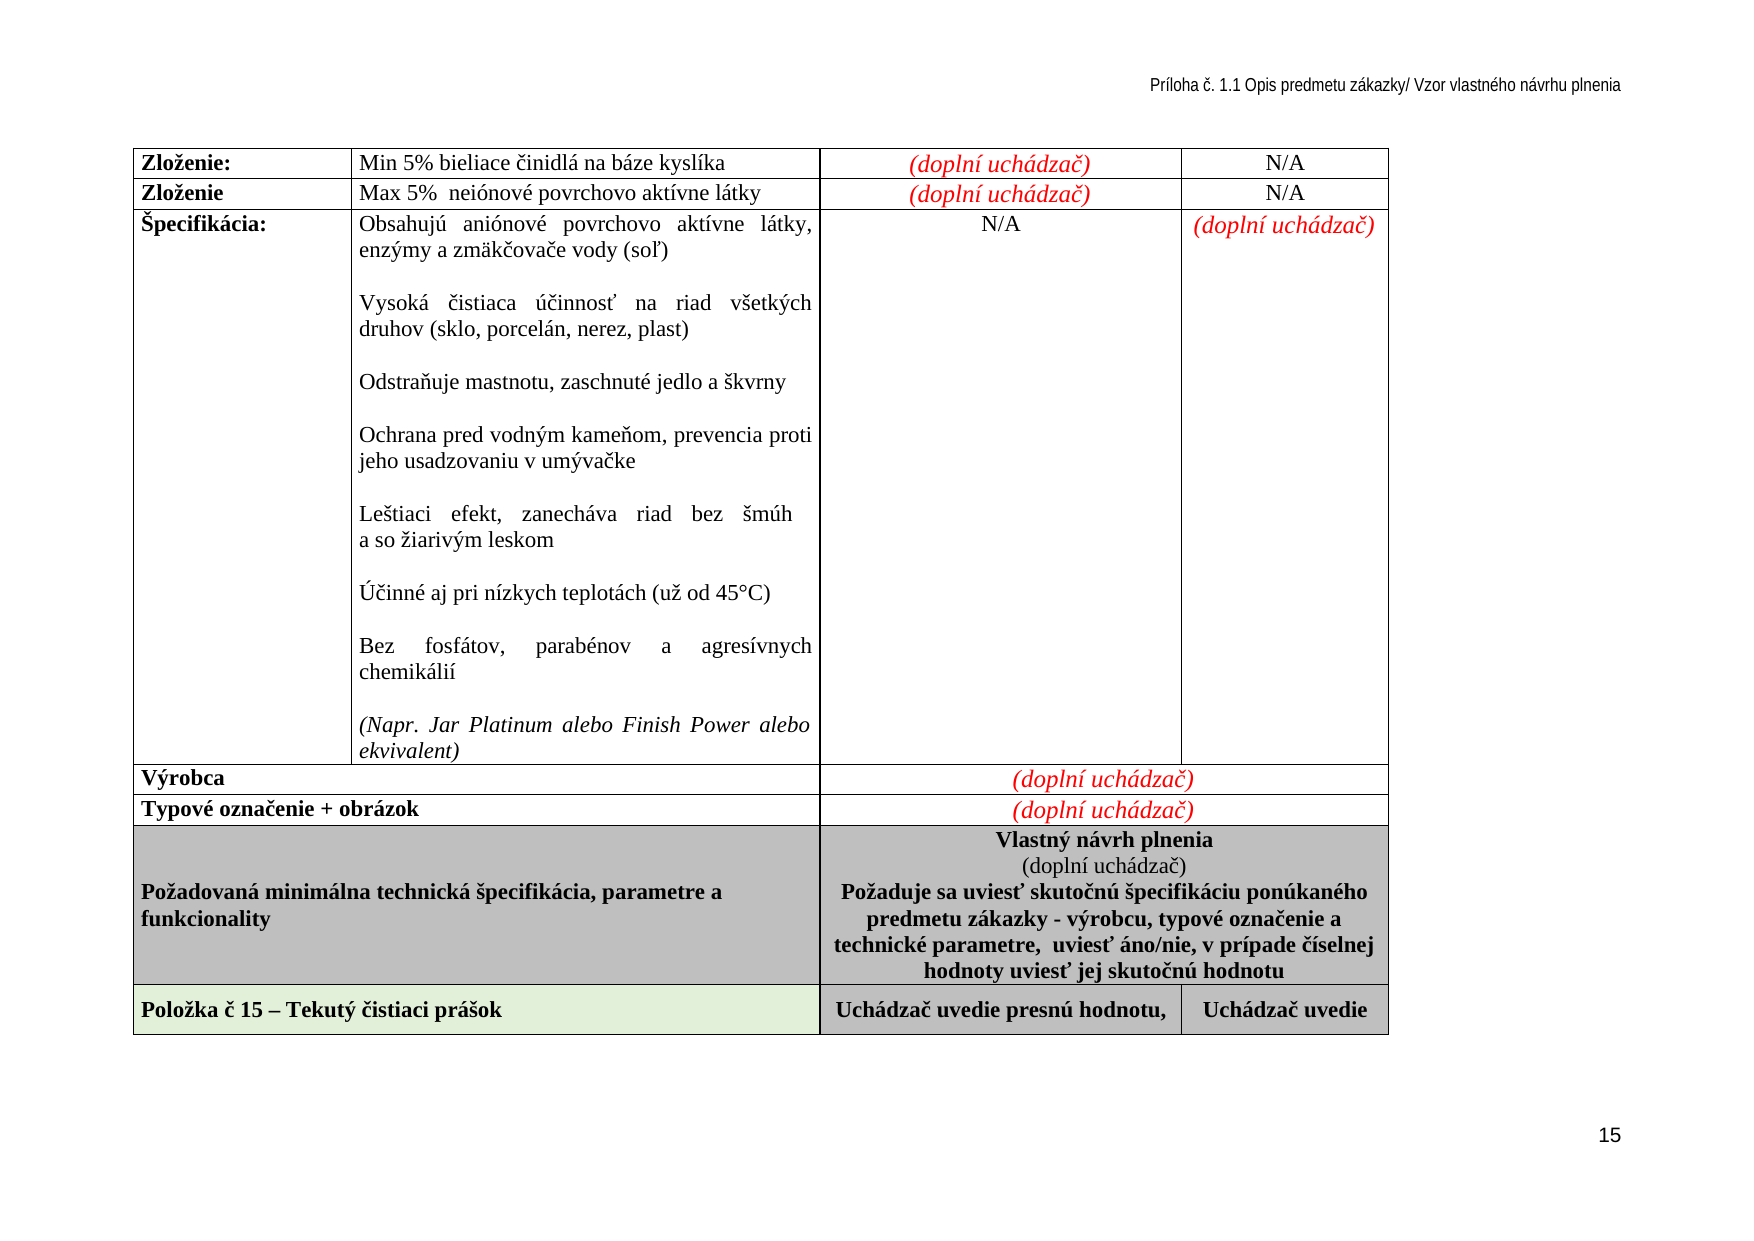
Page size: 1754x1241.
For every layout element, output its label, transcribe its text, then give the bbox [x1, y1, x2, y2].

table_cell N/A [821, 210, 1181, 763]
table_cell Obsahujú aniónové povrchovo aktívne látky, enzýmy a zmäkčovače vody (soľ) Vysoká čistiaca účinnosť na riad všetkých druhov (sklo, porcelán, nerez, plast) Odstraňuje mastnotu, zaschnuté jedlo a škvrny Ochrana pred vodným kameňom, prevencia proti jeho usadzovaniu v umývačke Leštiaci efekt, zanecháva riad bez šmúh a so žiarivým leskom Účinné aj pri nízkych teplotách (už od 45°C) Bez fosfátov, parabénov a agresívnych chemikálií (Napr. Jar Platinum alebo Finish Power alebo ekvivalent) [352, 210, 819, 763]
table_cell (doplní uchádzač) [821, 765, 1388, 794]
table_cell Špecifikácia: [134, 210, 351, 763]
table_cell (doplní uchádzač) [821, 795, 1388, 825]
table_cell Výrobca [134, 765, 819, 794]
table_cell Zloženie: [134, 149, 351, 178]
table_cell Min 5% bieliace činidlá na báze kyslíka [352, 149, 819, 178]
table_cell (doplní uchádzač) [821, 179, 1181, 209]
table_cell Požadovaná minimálna technická špecifikácia, parametre a funkcionality [134, 826, 819, 984]
table_cell Max 5% neiónové povrchovo aktívne látky [352, 179, 819, 209]
table_cell Zloženie [134, 179, 351, 209]
table_cell N/A [1182, 179, 1388, 209]
table_cell Typové označenie + obrázok [134, 795, 819, 825]
table_cell (doplní uchádzač) [1182, 210, 1388, 763]
table_cell Vlastný návrh plnenia (doplní uchádzač) Požaduje sa uviesť skutočnú špecifikáciu ponúkaného predmetu zákazky - výrobcu, typové označenie a technické parametre, uviesť áno/nie, v prípade číselnej hodnoty uviesť jej skutočnú hodnotu [821, 826, 1388, 984]
table_cell Položka č 15 – Tekutý čistiaci prášok [134, 985, 819, 1034]
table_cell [1182, 985, 1388, 1034]
table_cell (doplní uchádzač) [821, 149, 1181, 178]
table_cell N/A [1182, 149, 1388, 178]
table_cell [821, 985, 1181, 1034]
